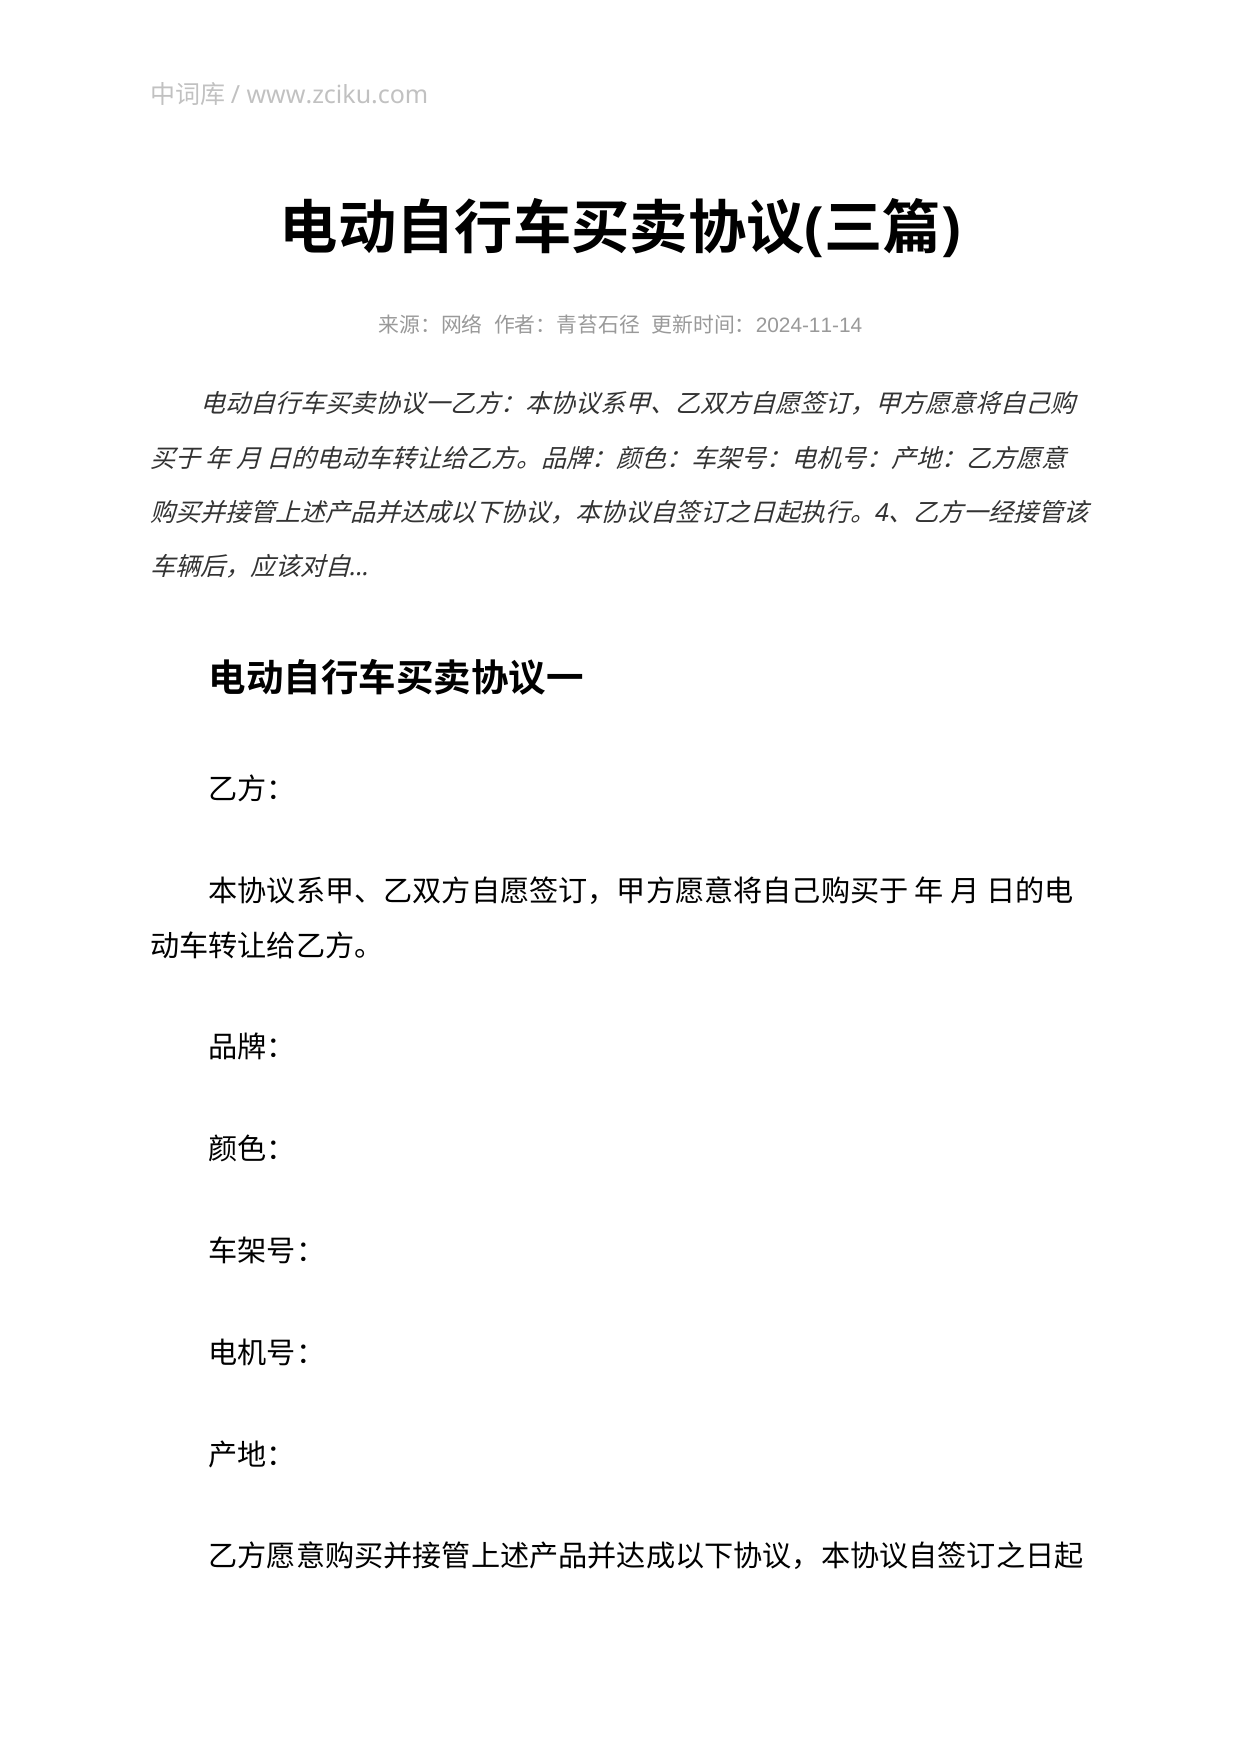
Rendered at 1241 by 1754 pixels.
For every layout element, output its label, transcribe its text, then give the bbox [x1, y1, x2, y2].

text 产地： [150, 1431, 1090, 1473]
text 电动自行车买卖协议一乙方：本协议系甲、乙双方自愿签订，甲方愿意将自己购买于 年 月 日的电动车转让给乙方。品牌：颜色：车架号：电机号：产地：乙方愿意购买并接管上述产品并达成以下协议，本协议自签订之日起执行。4、乙方一经接管该车辆后，应该对自... [150, 384, 1090, 583]
text 来源：网络 作者：青苔石径 更新时间：2024-11-14 [150, 313, 1090, 337]
text 颜色： [150, 1126, 1090, 1168]
text 车架号： [150, 1227, 1090, 1270]
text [150, 1533, 1090, 1575]
text 品牌： [150, 1024, 1090, 1066]
text 电动自行车买卖协议一 [150, 648, 1090, 702]
text 电机号： [150, 1329, 1090, 1372]
subtitle 电动自行车买卖协议(三篇) [150, 181, 1090, 266]
text 本协议系甲、乙双方自愿签订，甲方愿意将自己购买于 年 月 日的电动车转让给乙方。 [150, 867, 1090, 964]
text 乙方： [150, 766, 1090, 808]
